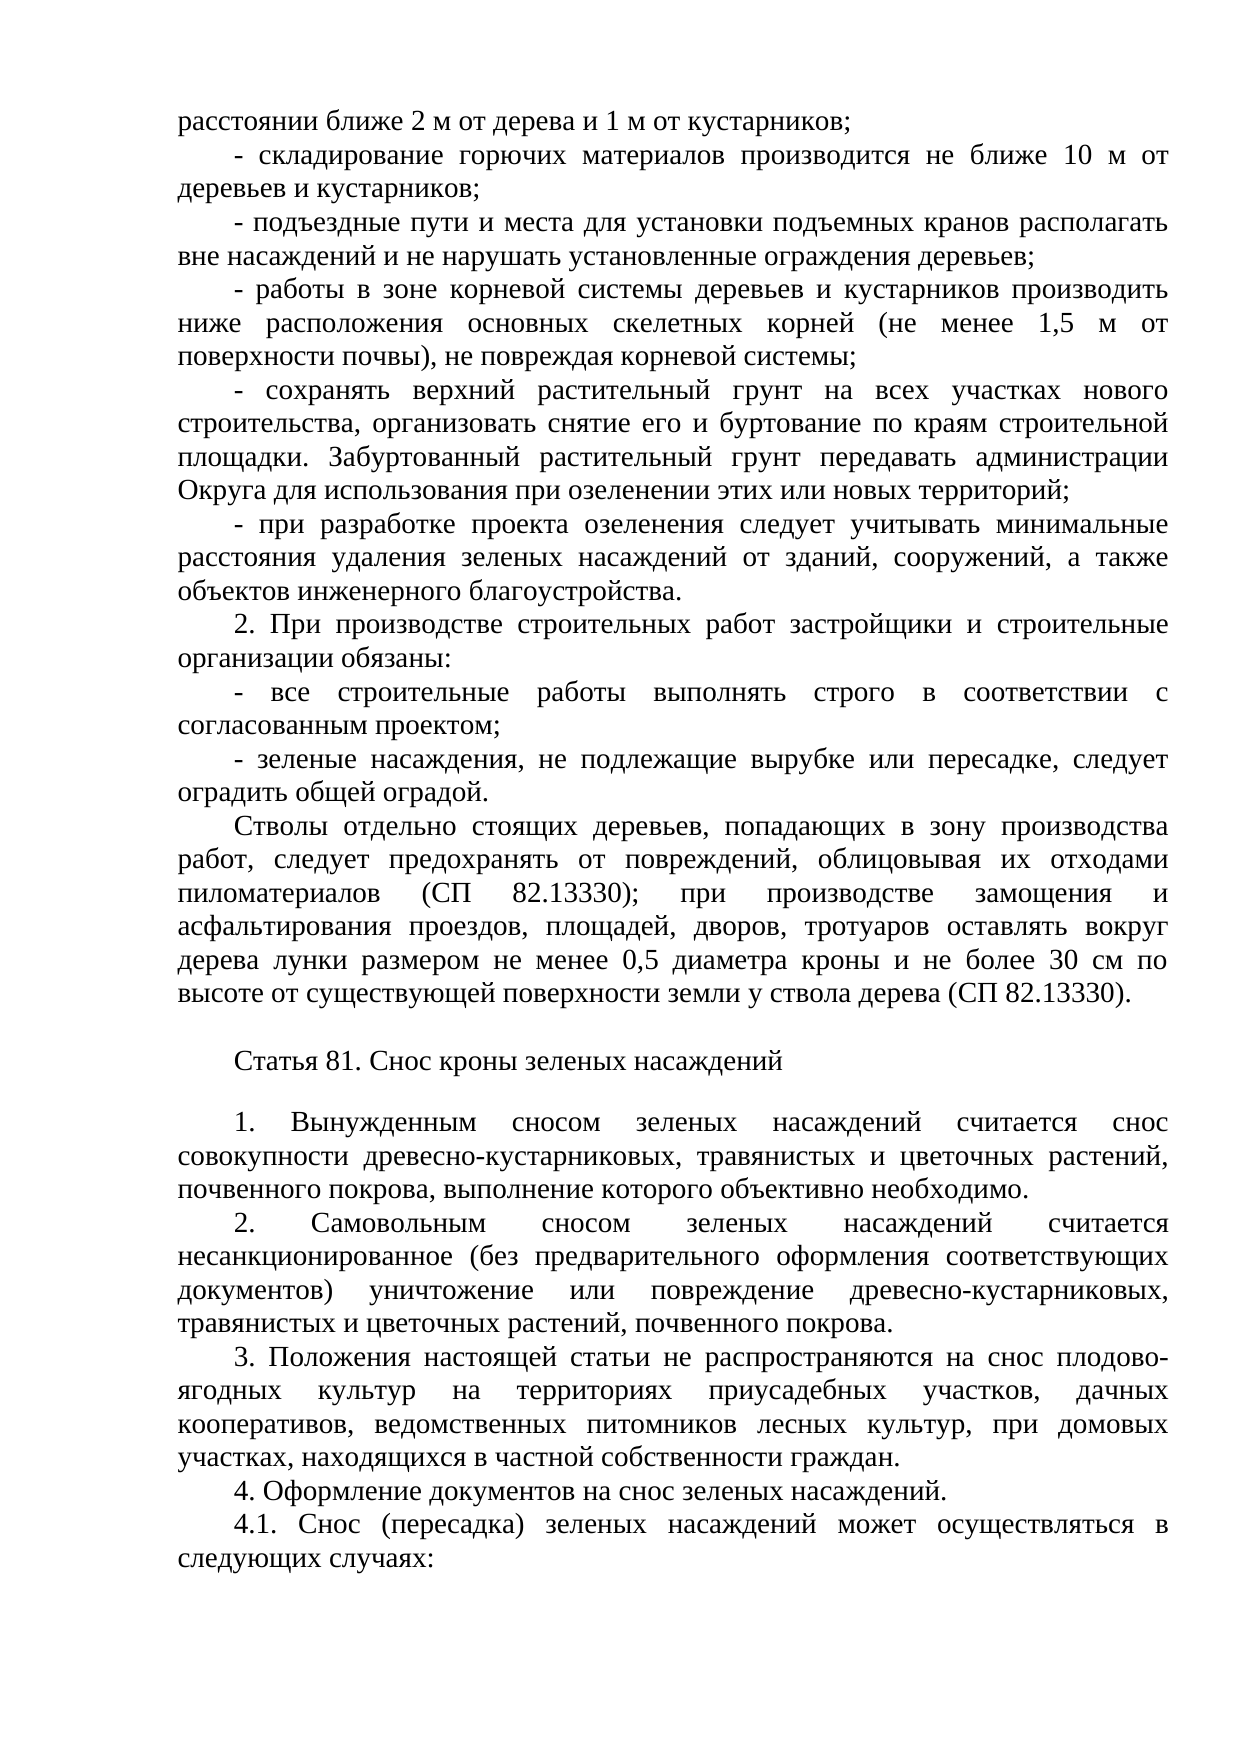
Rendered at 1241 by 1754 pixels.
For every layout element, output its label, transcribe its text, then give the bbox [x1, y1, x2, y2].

text - все строительные работы выполнять строго в соответствии с согласованным проектом; [177, 674, 1169, 741]
text - сохранять верхний растительный грунт на всех участках нового строительства, организовать снятие его и буртование по краям строительной площадки. Забуртованный растительный грунт передавать администрации Округа для использования при озеленении этих или новых территорий; [177, 372, 1169, 506]
text - работы в зоне корневой системы деревьев и кустарников производить ниже расположения основных скелетных корней (не менее 1,5 м от поверхности почвы), не повреждая корневой системы; [177, 271, 1169, 372]
text Стволы отдельно стоящих деревьев, попадающих в зону производства работ, следует предохранять от повреждений, облицовывая их отходами пиломатериалов (СП 82.13330); при производстве замощения и асфальтирования проездов, площадей, дворов, тротуаров оставлять вокруг дерева лунки размером не менее 0,5 диаметра кроны и не более 30 см по высоте от существующей поверхности земли у ствола дерева (СП 82.13330). [177, 808, 1169, 1009]
text - складирование горючих материалов производится не ближе 10 м от деревьев и кустарников; [177, 137, 1169, 204]
text - при разработке проекта озеленения следует учитывать минимальные расстояния удаления зеленых насаждений от зданий, сооружений, а также объектов инженерного благоустройства. [177, 506, 1169, 607]
text 3. Положения настоящей статьи не распространяются на снос плодово-ягодных культур на территориях приусадебных участков, дачных кооперативов, ведомственных питомников лесных культур, при домовых участках, находящихся в частной собственности граждан. [177, 1339, 1169, 1473]
text Статья 81. Снос кроны зеленых насаждений [177, 1043, 1169, 1076]
text - зеленые насаждения, не подлежащие вырубке или пересадке, следует оградить общей оградой. [177, 741, 1169, 808]
text 4. Оформление документов на снос зеленых насаждений. [177, 1473, 1169, 1507]
text 1. Вынужденным сносом зеленых насаждений считается снос совокупности древесно-кустарниковых, травянистых и цветочных растений, почвенного покрова, выполнение которого объективно необходимо. [177, 1104, 1169, 1205]
text 2. При производстве строительных работ застройщики и строительные организации обязаны: [177, 607, 1169, 674]
text 2. Самовольным сносом зеленых насаждений считается несанкционированное (без предварительного оформления соответствующих документов) уничтожение или повреждение древесно-кустарниковых, травянистых и цветочных растений, почвенного покрова. [177, 1205, 1169, 1339]
text 4.1. Снос (пересадка) зеленых насаждений может осуществляться в следующих случаях: [177, 1507, 1169, 1574]
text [177, 103, 1169, 137]
text - подъездные пути и места для установки подъемных кранов располагать вне насаждений и не нарушать установленные ограждения деревьев; [177, 204, 1169, 271]
